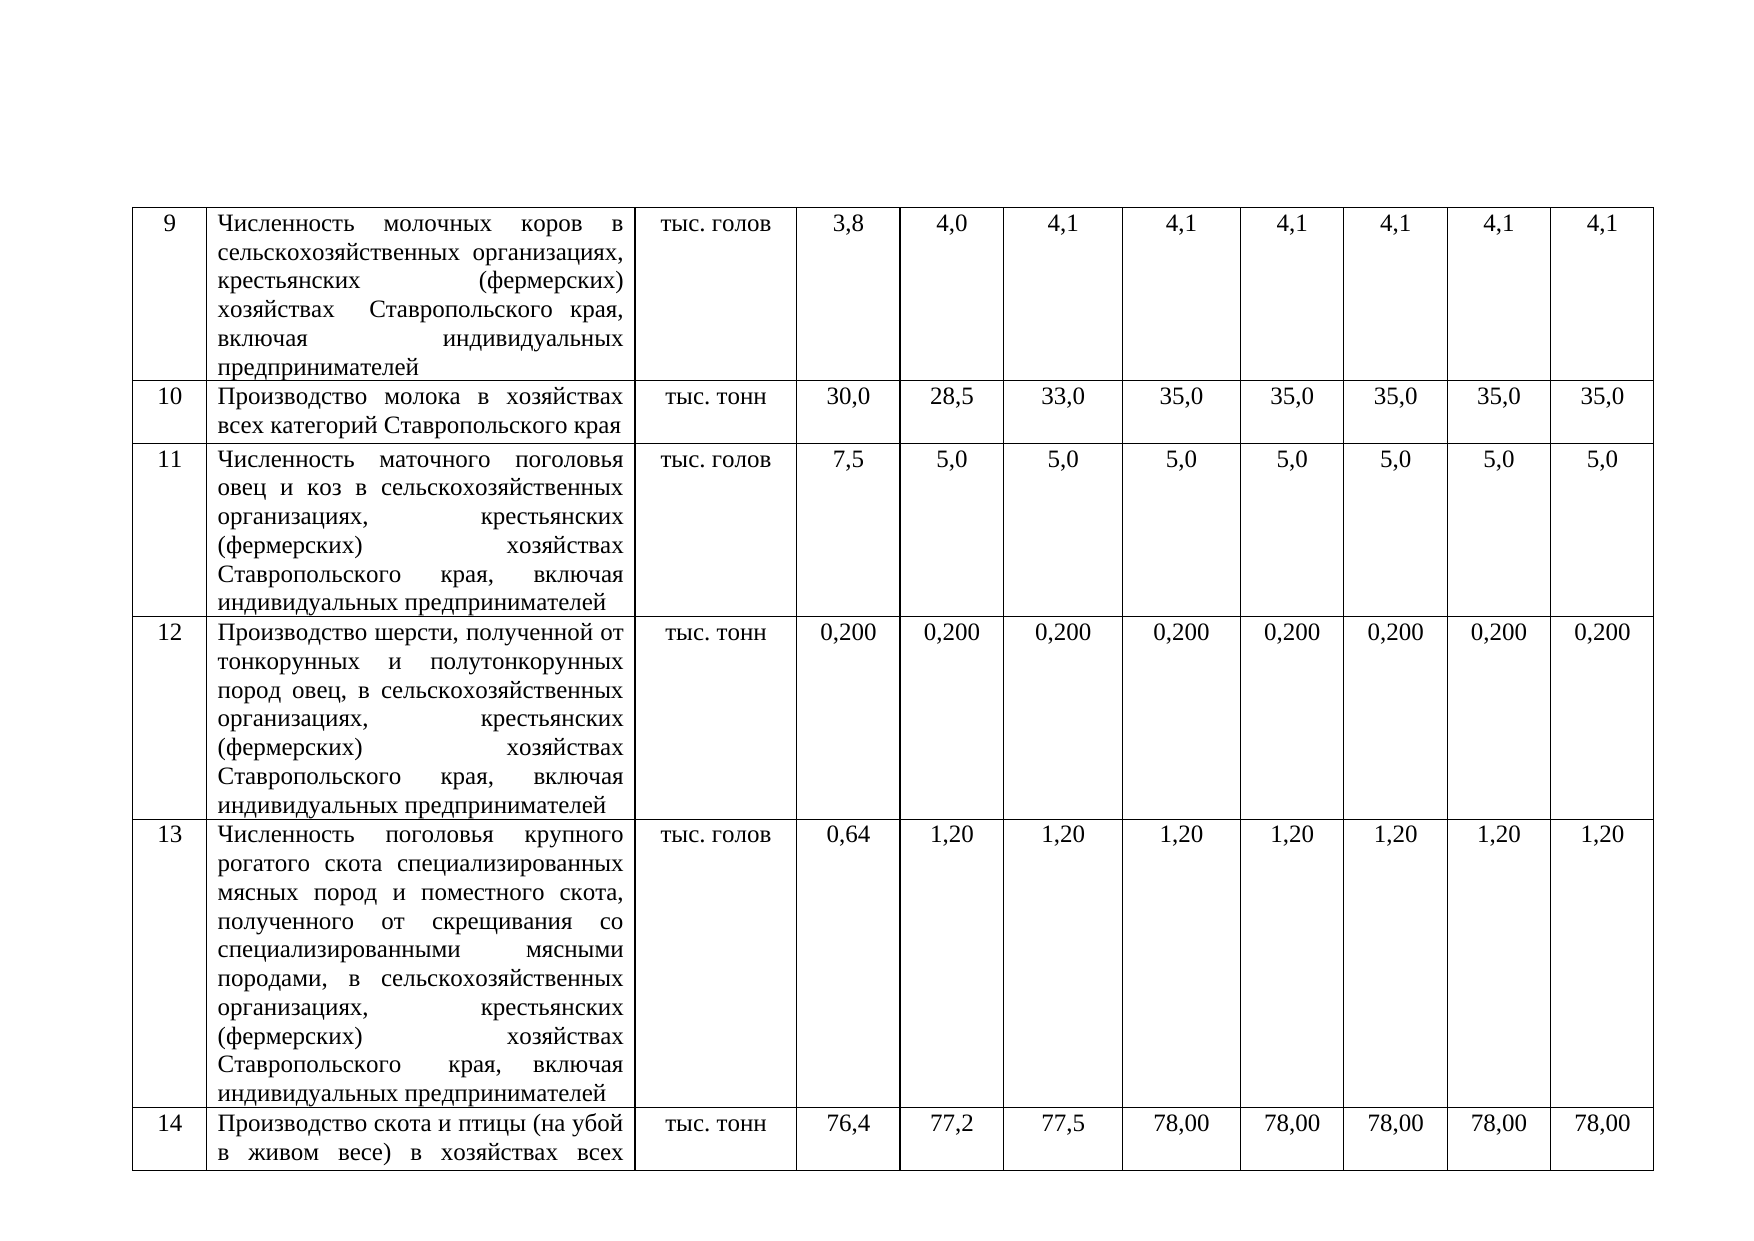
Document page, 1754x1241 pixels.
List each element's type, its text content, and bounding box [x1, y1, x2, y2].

table_cell 1,20 [1344, 820, 1447, 1107]
table_cell 4,1 [1448, 208, 1550, 380]
table_cell 5,0 [1448, 444, 1550, 616]
table_cell 33,0 [1004, 381, 1122, 443]
table_cell тыс. тонн [636, 617, 796, 818]
table_cell тыс. голов [636, 444, 796, 616]
table_cell Производство молока в хозяйствах всех категорий Ставропольского края [207, 381, 634, 443]
table_cell 0,200 [1551, 617, 1653, 818]
table_cell 1,20 [1004, 820, 1122, 1107]
table_cell 5,0 [901, 444, 1003, 616]
table_cell 4,1 [1551, 208, 1653, 380]
table_cell 78,00 [1551, 1108, 1653, 1169]
table_cell 11 [133, 444, 206, 616]
table_cell 1,20 [1241, 820, 1343, 1107]
table_cell 5,0 [1004, 444, 1122, 616]
table_cell 4,1 [1004, 208, 1122, 380]
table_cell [207, 1108, 634, 1169]
table_cell 4,0 [901, 208, 1003, 380]
table_cell 4,1 [1241, 208, 1343, 380]
table_cell 9 [133, 208, 206, 380]
table_cell 12 [133, 617, 206, 818]
table_cell 28,5 [901, 381, 1003, 443]
table_cell 35,0 [1241, 381, 1343, 443]
table_cell 10 [133, 381, 206, 443]
table_cell 35,0 [1344, 381, 1447, 443]
table_cell 1,20 [1123, 820, 1240, 1107]
table_cell тыс. тонн [636, 381, 796, 443]
table_cell 5,0 [1241, 444, 1343, 616]
table_cell 0,64 [797, 820, 899, 1107]
table_cell 5,0 [1123, 444, 1240, 616]
table_cell 5,0 [1344, 444, 1447, 616]
table_cell 0,200 [1448, 617, 1550, 818]
table_cell 35,0 [1551, 381, 1653, 443]
table_cell Производство шерсти, полученной от тонкорунных и полутонкорунных пород овец, в сельскохозяйственных организациях, крестьянских (фермерских) хозяйствах Ставропольского края, включая индивидуальных предпринимателей [207, 617, 634, 818]
table_cell тыс. тонн [636, 1108, 796, 1169]
table_cell 76,4 [797, 1108, 899, 1169]
table_cell Численность маточного поголовья овец и коз в сельскохозяйственных организациях, крестьянских (фермерских) хозяйствах Ставропольского края, включая индивидуальных предпринимателей [207, 444, 634, 616]
table_cell 0,200 [1004, 617, 1122, 818]
table_cell 4,1 [1344, 208, 1447, 380]
table_cell 78,00 [1344, 1108, 1447, 1169]
table_cell тыс. голов [636, 820, 796, 1107]
table_cell 1,20 [1448, 820, 1550, 1107]
table_cell 0,200 [1241, 617, 1343, 818]
table_cell 5,0 [1551, 444, 1653, 616]
table_cell 3,8 [797, 208, 899, 380]
table_cell 35,0 [1448, 381, 1550, 443]
table_cell 1,20 [1551, 820, 1653, 1107]
table_cell 7,5 [797, 444, 899, 616]
table_cell 35,0 [1123, 381, 1240, 443]
table_cell Численность поголовья крупного рогатого скота специализированных мясных пород и поместного скота, полученного от скрещивания со специализированными мясными породами, в сельскохозяйственных организациях, крестьянских (фермерских) хозяйствах Ставропольского края, включая индивидуальных предпринимателей [207, 820, 634, 1107]
table_cell 78,00 [1241, 1108, 1343, 1169]
table_cell тыс. голов [636, 208, 796, 380]
table_cell 0,200 [797, 617, 899, 818]
table_cell 4,1 [1123, 208, 1240, 380]
table_cell 0,200 [1344, 617, 1447, 818]
table_cell 77,2 [901, 1108, 1003, 1169]
table_cell 0,200 [1123, 617, 1240, 818]
table_cell 78,00 [1123, 1108, 1240, 1169]
table_cell 0,200 [901, 617, 1003, 818]
table_cell 1,20 [901, 820, 1003, 1107]
table_cell 78,00 [1448, 1108, 1550, 1169]
table_cell 30,0 [797, 381, 899, 443]
table_cell 77,5 [1004, 1108, 1122, 1169]
table_cell 14 [133, 1108, 206, 1169]
table_cell Численность молочных коров в сельскохозяйственных организациях, крестьянских (фермерских) хозяйствах Ставропольского края, включая индивидуальных предпринимателей [207, 208, 634, 380]
table_cell 13 [133, 820, 206, 1107]
